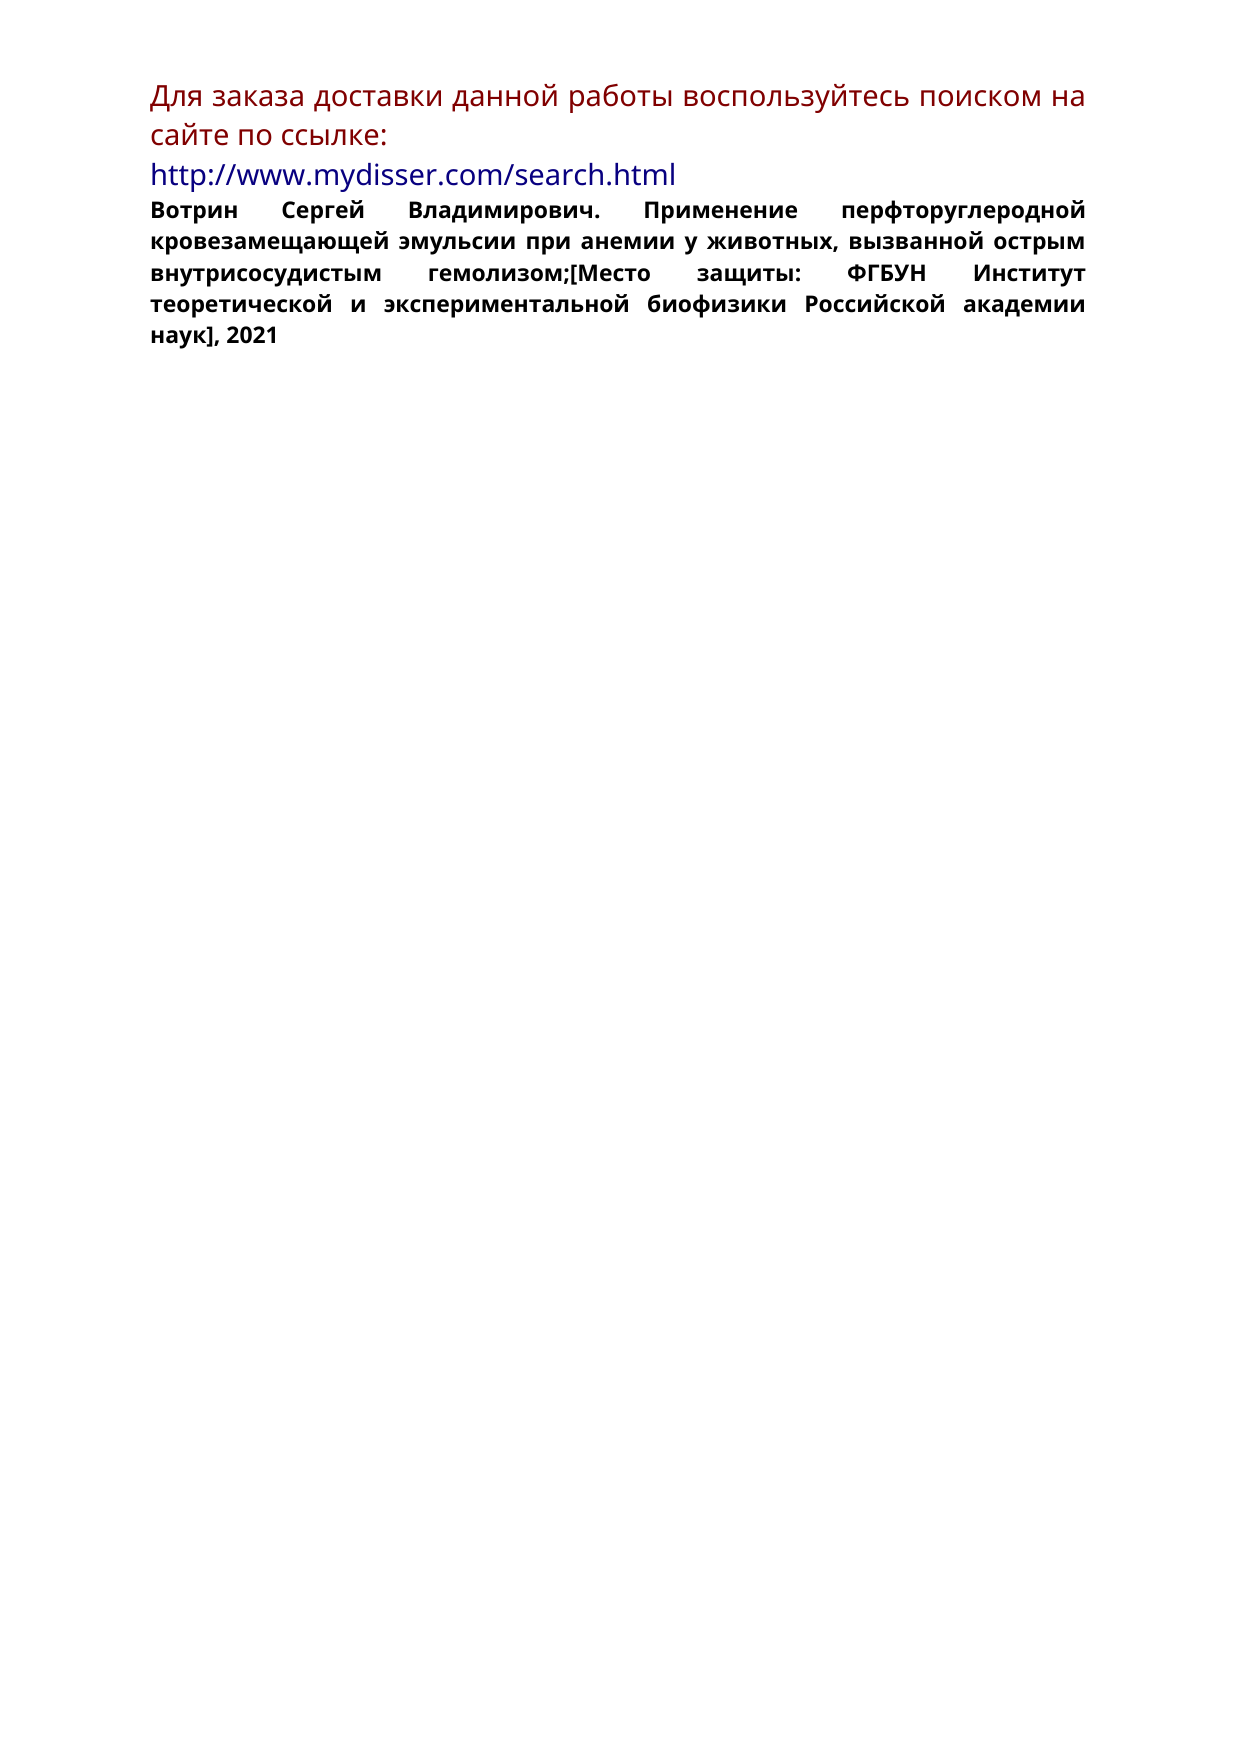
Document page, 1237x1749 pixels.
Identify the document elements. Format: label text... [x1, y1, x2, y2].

text Вотрин Сергей Владимирович. Применение перфторуглеродной кровезамещающей эмульсии при анемии у животных, вызванной острым внутрисосудистым гемолизом;[Место защиты: ФГБУН Институт теоретической и экспериментальной биофизики Российской академии наук], 2021 [150, 194, 1086, 350]
